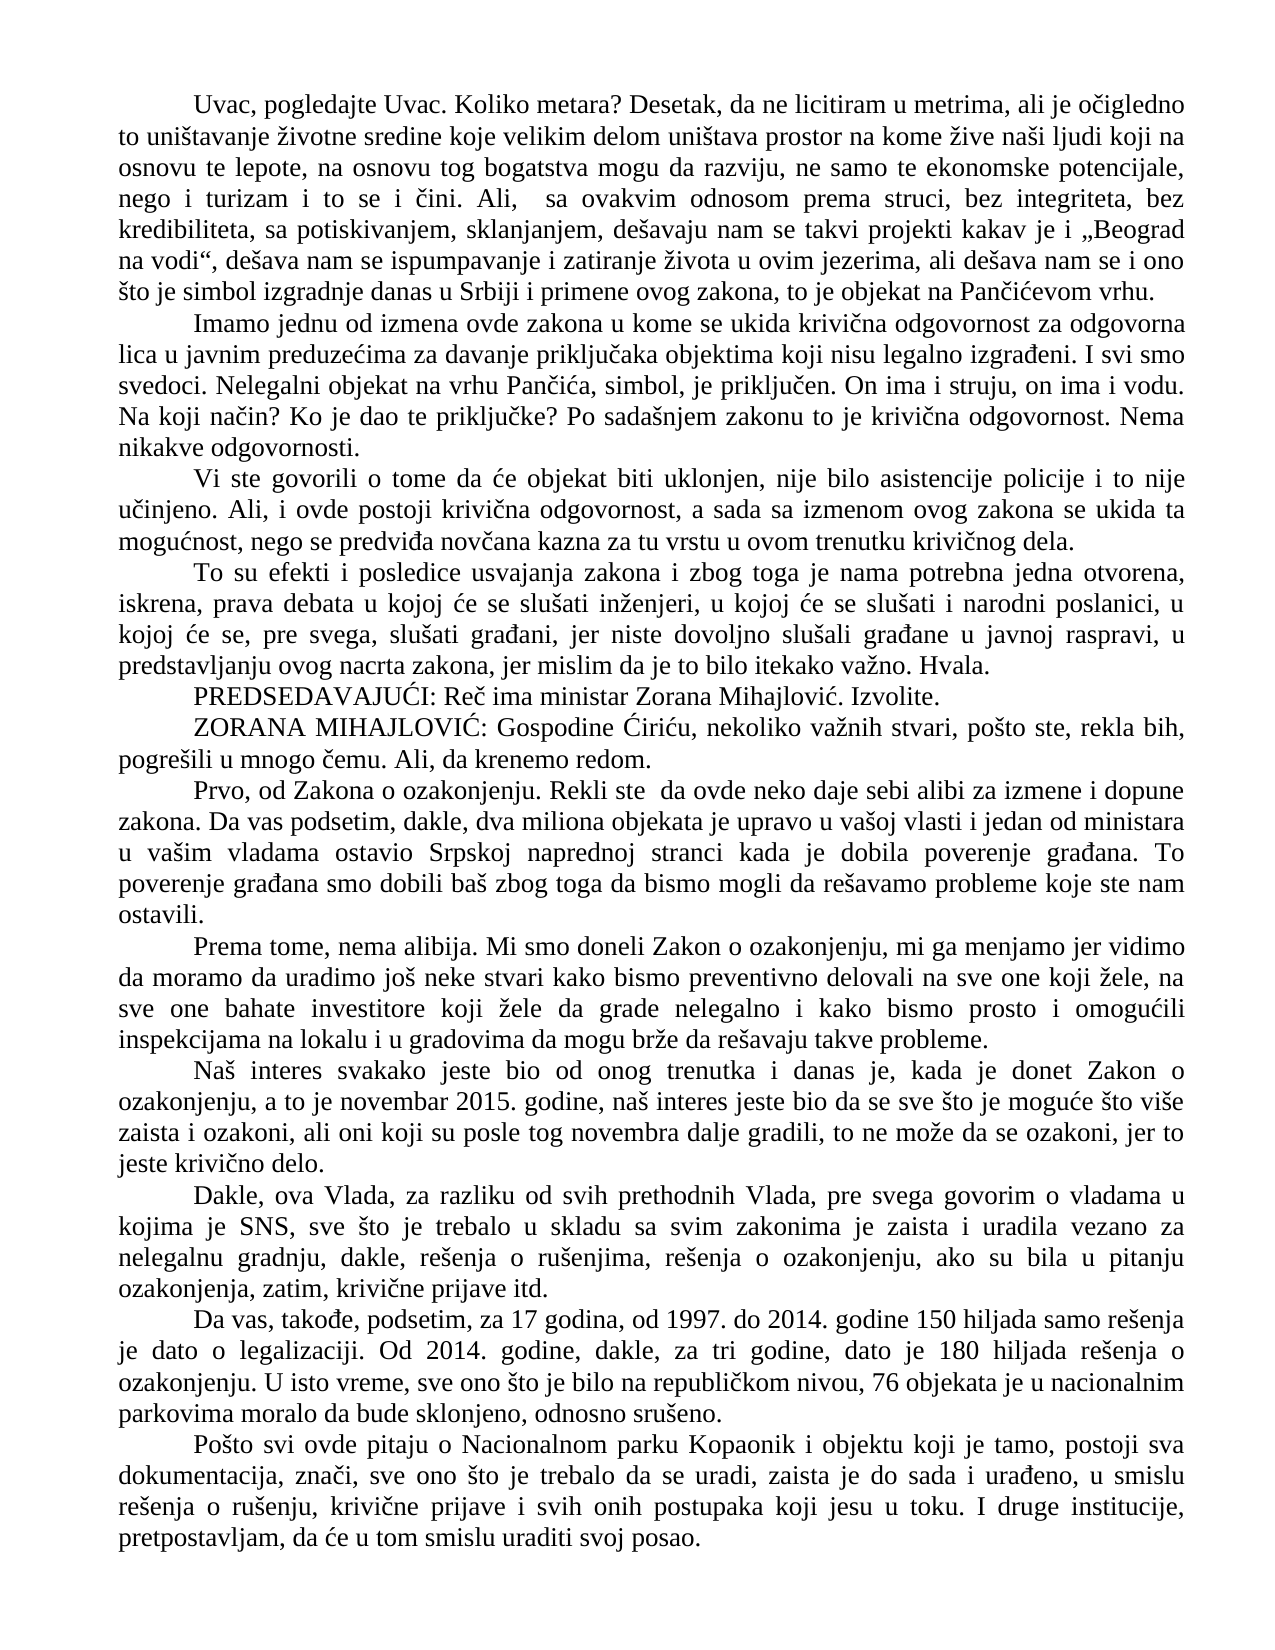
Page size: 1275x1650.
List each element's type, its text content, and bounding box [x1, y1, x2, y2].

text Naš interes svakako jeste bio od onog trenutka i danas je, kada je donet Zakon o ozakonjenju, a to je novembar 2015. godine, naš interes jeste bio da se sve što je moguće što više zaista i ozakoni, ali oni koji su posle tog novembra dalje gradili, to ne može da se ozakoni, jer to jeste krivično delo. [118, 1054, 1186, 1179]
text Pošto svi ovde pitaju o Nacionalnom parku Kopaonik i objektu koji je tamo, postoji sva dokumentacija, znači, sve ono što je trebalo da se uradi, zaista je do sada i urađeno, u smislu rešenja o rušenju, krivične prijave i svih onih postupaka koji jesu u toku. I druge institucije, pretpostavljam, da će u tom smislu uraditi svoj posao. [118, 1428, 1186, 1552]
text To su efekti i posledice usvajanja zakona i zbog toga je nama potrebna jedna otvorena, iskrena, prava debata u kojoj će se slušati inženjeri, u kojoj će se slušati i narodni poslanici, u kojoj će se, pre svega, slušati građani, jer niste dovoljno slušali građane u javnoj raspravi, u predstavljanju ovog nacrta zakona, jer mislim da je to bilo itekako važno. Hvala. [118, 556, 1186, 680]
text PREDSEDAVAJUĆI: Reč ima ministar Zorana Mihajlović. Izvolite. [118, 680, 1186, 712]
text Imamo jednu od izmena ovde zakona u kome se ukida krivična odgovornost za odgovorna lica u javnim preduzećima za davanje priključaka objektima koji nisu legalno izgrađeni. I svi smo svedoci. Nelegalni objekat na vrhu Pančića, simbol, je priključen. On ima i struju, on ima i vodu. Na koji način? Ko je dao te priključke? Po sadašnjem zakonu to je krivična odgovornost. Nema nikakve odgovornosti. [118, 307, 1186, 462]
text Dakle, ova Vlada, za razliku od svih prethodnih Vlada, pre svega govorim o vladama u kojima je SNS, sve što je trebalo u skladu sa svim zakonima je zaista i uradila vezano za nelegalnu gradnju, dakle, rešenja o rušenjima, rešenja o ozakonjenju, ako su bila u pitanju ozakonjenja, zatim, krivične prijave itd. [118, 1179, 1186, 1303]
text Vi ste govorili o tome da će objekat biti uklonjen, nije bilo asistencije policije i to nije učinjeno. Ali, i ovde postoji krivična odgovornost, a sada sa izmenom ovog zakona se ukida ta mogućnost, nego se predviđa novčana kazna za tu vrstu u ovom trenutku krivičnog dela. [118, 462, 1186, 556]
text Uvac, pogledajte Uvac. Koliko metara? Desetak, da ne licitiram u metrima, ali je očigledno to uništavanje životne sredine koje velikim delom uništava prostor na kome žive naši ljudi koji na osnovu te lepote, na osnovu tog bogatstva mogu da razviju, ne samo te ekonomske potencijale, nego i turizam i to se i čini. Ali, sa ovakvim odnosom prema struci, bez integriteta, bez kredibiliteta, sa potiskivanjem, sklanjanjem, dešavaju nam se takvi projekti kakav je i „Beograd na vodi“, dešava nam se ispumpavanje i zatiranje života u ovim jezerima, ali dešava nam se i ono što je simbol izgradnje danas u Srbiji i primene ovog zakona, to je objekat na Pančićevom vrhu. [118, 89, 1186, 307]
text ZORANA MIHAJLOVIĆ: Gospodine Ćiriću, nekoliko važnih stvari, pošto ste, rekla bih, pogrešili u mnogo čemu. Ali, da krenemo redom. [118, 712, 1186, 774]
text Prema tome, nema alibija. Mi smo doneli Zakon o ozakonjenju, mi ga menjamo jer vidimo da moramo da uradimo još neke stvari kako bismo preventivno delovali na sve one koji žele, na sve one bahate investitore koji žele da grade nelegalno i kako bismo prosto i omogućili inspekcijama na lokalu i u gradovima da mogu brže da rešavaju takve probleme. [118, 929, 1186, 1054]
text Prvo, od Zakona o ozakonjenju. Rekli ste da ovde neko daje sebi alibi za izmene i dopune zakona. Da vas podsetim, dakle, dva miliona objekata je upravo u vašoj vlasti i jedan od ministara u vašim vladama ostavio Srpskoj naprednoj stranci kada je dobila poverenje građana. To poverenje građana smo dobili baš zbog toga da bismo mogli da rešavamo probleme koje ste nam ostavili. [118, 774, 1186, 929]
text Da vas, takođe, podsetim, za 17 godina, od 1997. do 2014. godine 150 hiljada samo rešenja je dato o legalizaciji. Od 2014. godine, dakle, za tri godine, dato je 180 hiljada rešenja o ozakonjenju. U isto vreme, sve ono što je bilo na republičkom nivou, 76 objekata je u nacionalnim parkovima moralo da bude sklonjeno, odnosno srušeno. [118, 1303, 1186, 1428]
